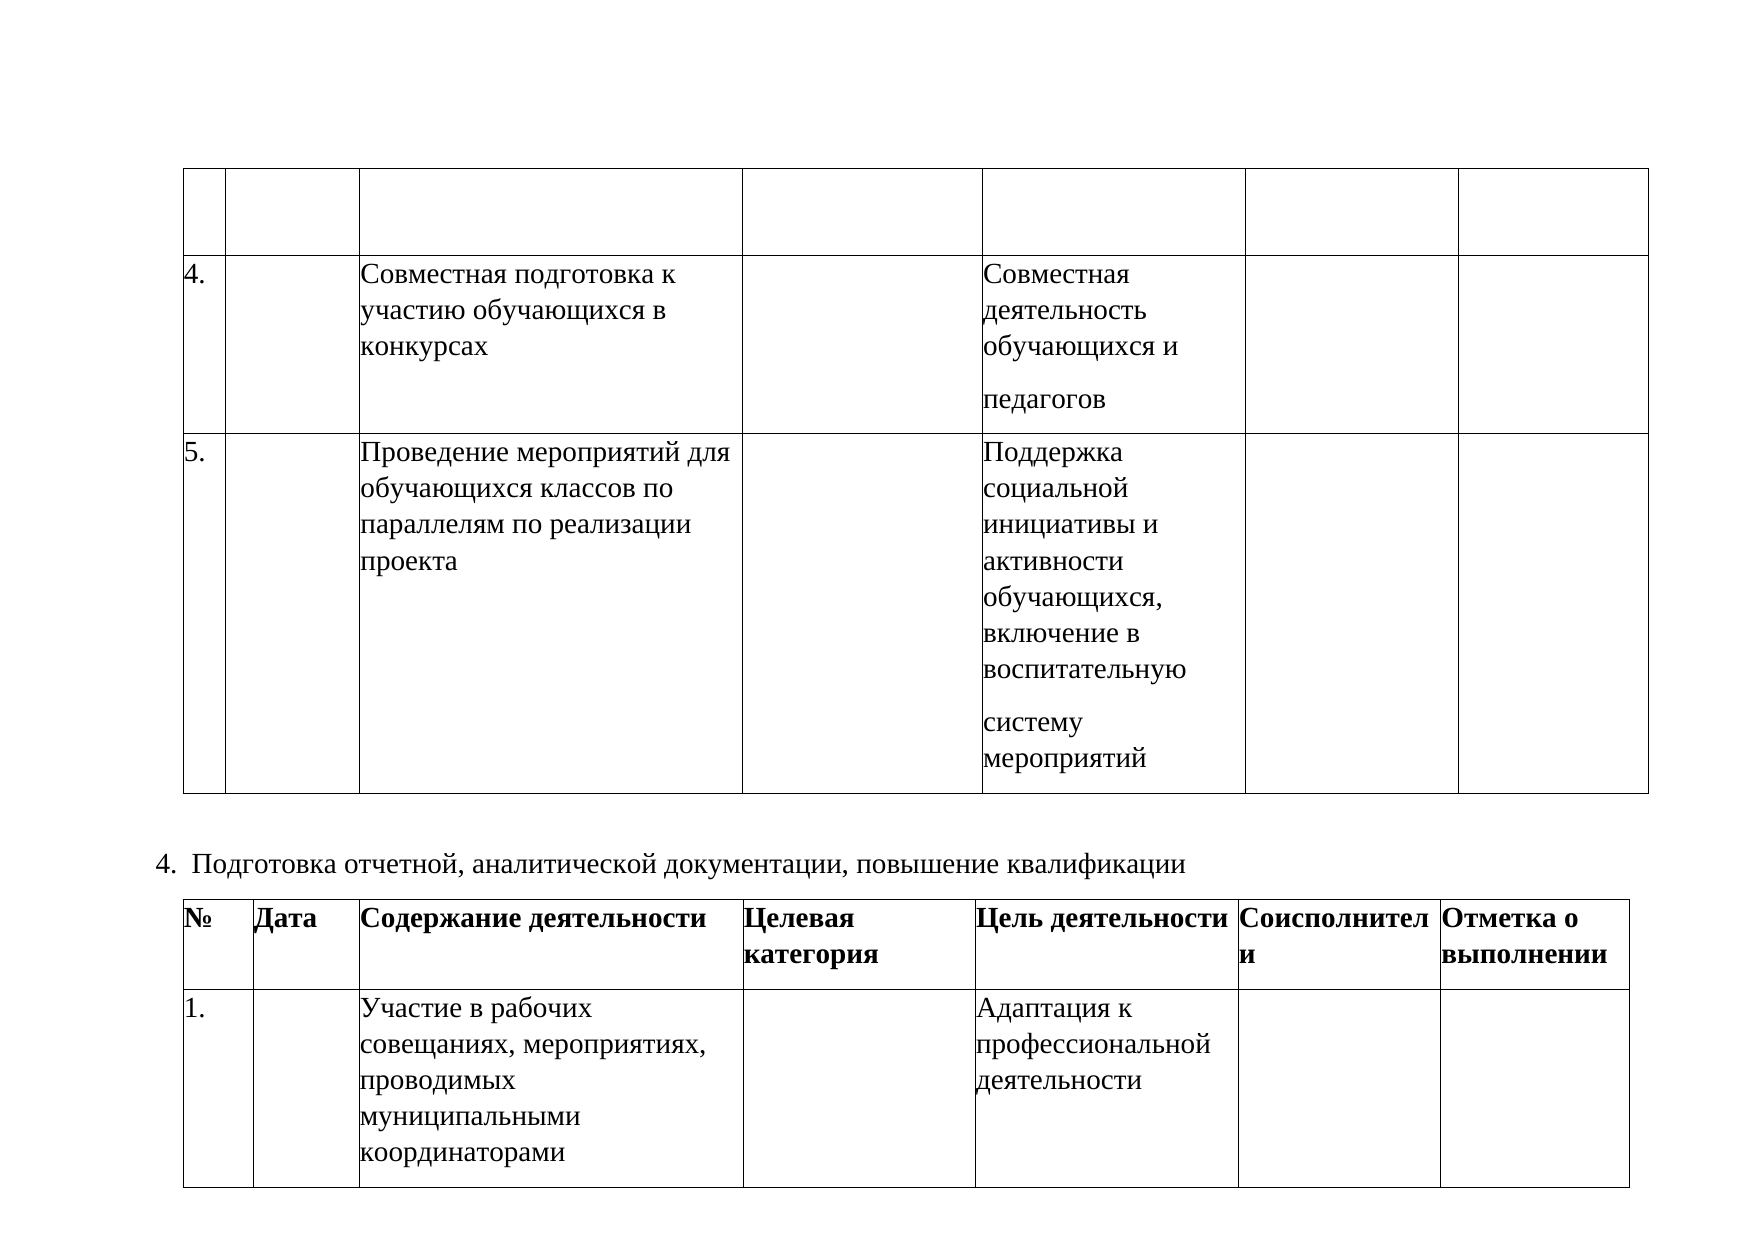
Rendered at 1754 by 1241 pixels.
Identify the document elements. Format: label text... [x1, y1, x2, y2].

table_header № [184, 900, 253, 989]
table_cell [744, 990, 975, 1187]
table_cell Адаптация к профессиональной деятельности [976, 990, 1238, 1187]
table_header [226, 169, 359, 255]
table_cell Поддержка социальной инициативы и активности обучающихся, включение в воспитательную систему мероприятий [983, 434, 1245, 792]
table_cell [1441, 990, 1629, 1187]
table_cell 5. [184, 434, 225, 792]
table_cell [1246, 256, 1458, 433]
table_header Цель деятельности [976, 900, 1238, 989]
table_header [360, 169, 742, 255]
table_header Содержание деятельности [360, 900, 743, 989]
table_cell 1. [184, 990, 253, 1187]
table_header [1246, 169, 1458, 255]
table_header Отметка о выполнении [1441, 900, 1629, 989]
table_cell 4. [184, 256, 225, 433]
table_cell [254, 990, 359, 1187]
table_cell Участие в рабочих совещаниях, мероприятиях, проводимых муниципальными координаторами [360, 990, 743, 1187]
table_cell [226, 434, 359, 792]
table_cell [1459, 256, 1648, 433]
table_header [1459, 169, 1648, 255]
table_cell [1459, 434, 1648, 792]
table_cell [1246, 434, 1458, 792]
table_header Дата [254, 900, 359, 989]
table_cell Совместная подготовка к участию обучающихся в конкурсах [360, 256, 742, 433]
table_cell [743, 434, 982, 792]
table_cell [1239, 990, 1440, 1187]
list Подготовка отчетной, аналитической документации, повышение квалификации [155, 846, 1660, 880]
table_header [983, 169, 1245, 255]
table_header Соисполнители [1239, 900, 1440, 989]
table_header [743, 169, 982, 255]
table_cell [226, 256, 359, 433]
table_cell [743, 256, 982, 433]
table_header Целевая категория [744, 900, 975, 989]
table_cell Проведение мероприятий для обучающихся классов по параллелям по реализации проекта [360, 434, 742, 792]
table_cell Совместная деятельность обучающихся и педагогов [983, 256, 1245, 433]
table_header [184, 169, 225, 255]
